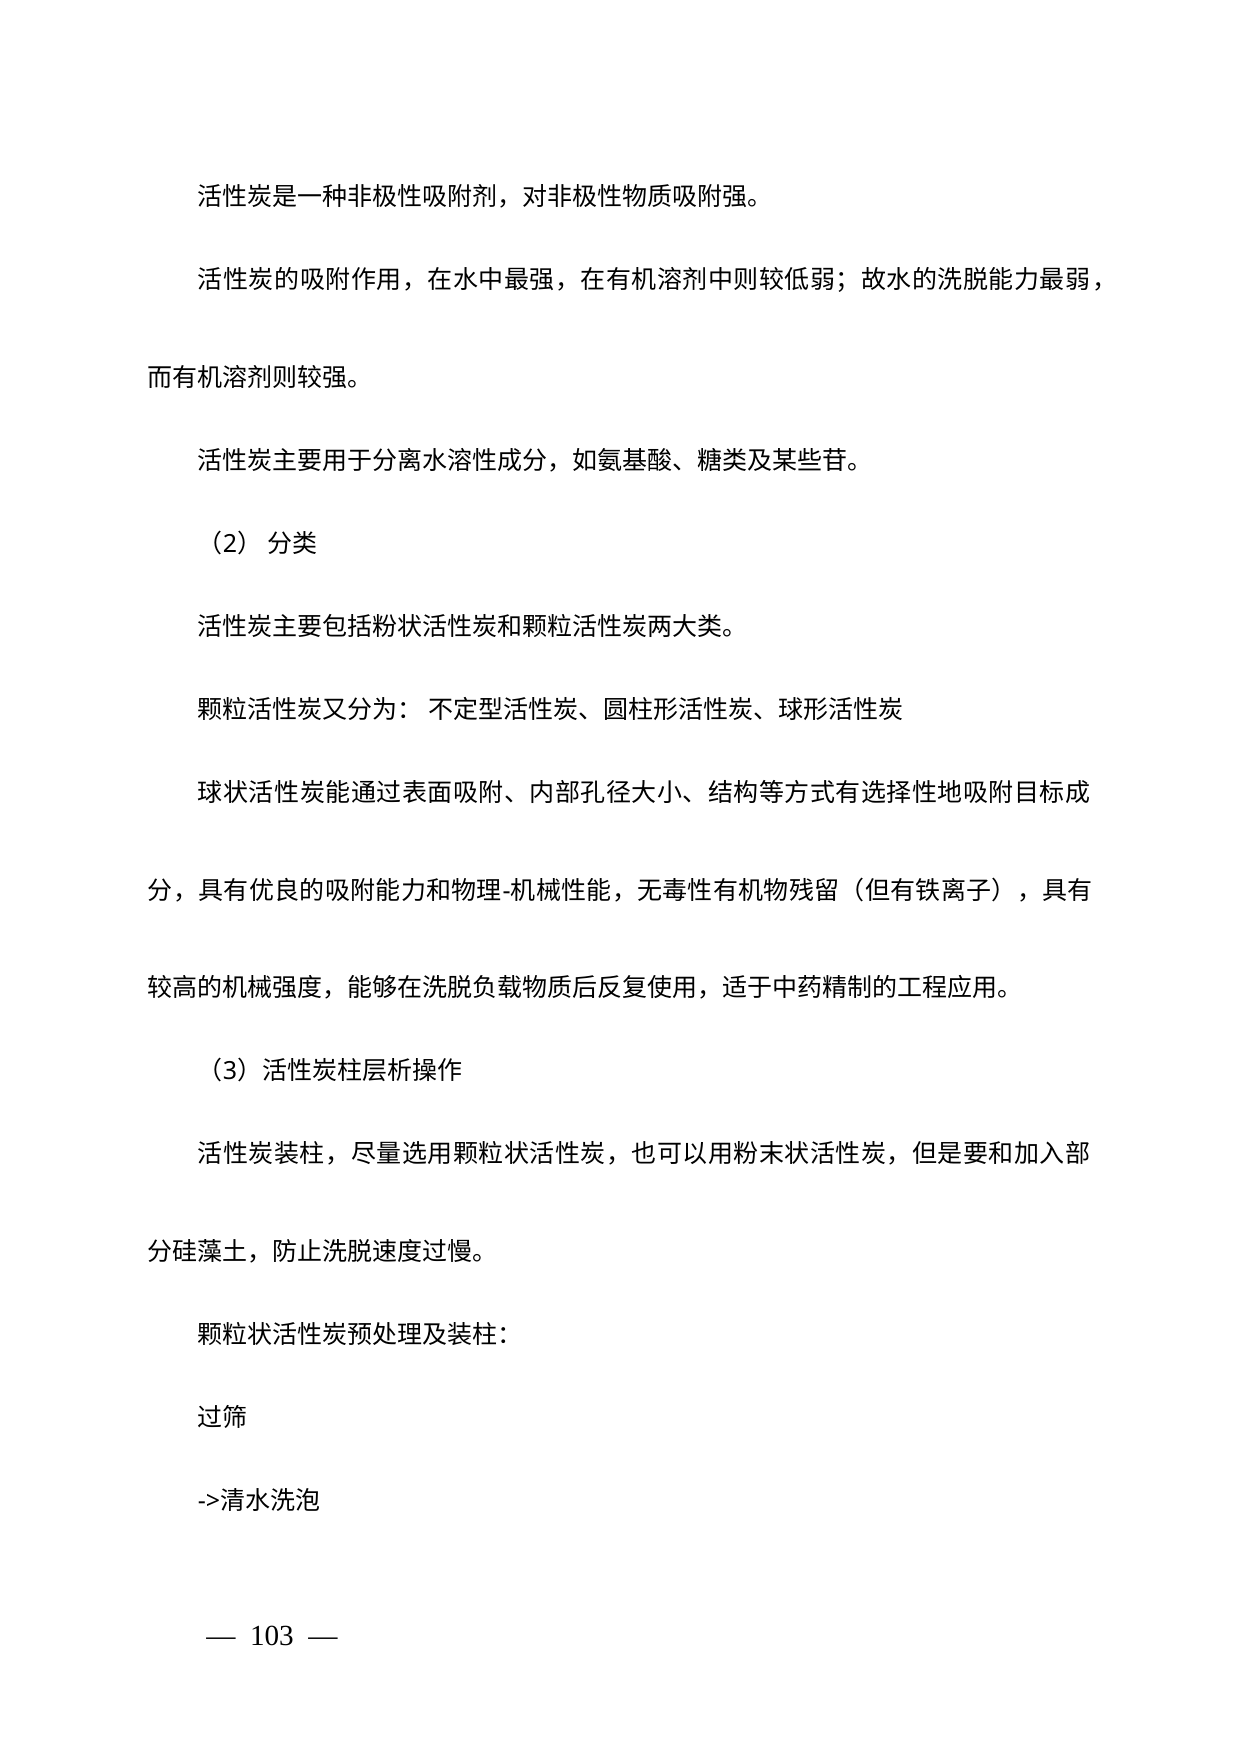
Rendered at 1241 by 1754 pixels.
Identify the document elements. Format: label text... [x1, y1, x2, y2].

text 活性炭主要包括粉状活性炭和颗粒活性炭两大类。 [148, 592, 1092, 657]
text 颗粒活性炭又分为： 不定型活性炭、圆柱形活性炭、球形活性炭 [148, 675, 1092, 740]
text 球状活性炭能通过表面吸附、内部孔径大小、结构等方式有选择性地吸附目标成分，具有优良的吸附能力和物理-机械性能，无毒性有机物残留（但有铁离子），具有较高的机械强度，能够在洗脱负载物质后反复使用，适于中药精制的工程应用。 [148, 758, 1092, 872]
text ->清水洗泡 [148, 1466, 1092, 1531]
text 活性炭装柱，尽量选用颗粒状活性炭，也可以用粉末状活性炭，但是要和加入部分硅藻土，防止洗脱速度过慢。 [148, 1119, 1092, 1282]
text 活性炭主要用于分离水溶性成分，如氨基酸、糖类及某些苷。 [148, 426, 1092, 491]
text （2） 分类 [148, 509, 1092, 574]
text 颗粒状活性炭预处理及装柱： [148, 1300, 1092, 1365]
text 过筛 [148, 1383, 1092, 1448]
text 球状活性炭能通过表面吸附、内部孔径大小、结构等方式有选择性地吸附目标成分，具有优良的吸附能力和物理-机械性能，无毒性有机物残留（但有铁离子），具有较高的机械强度，能够在洗脱负载物质后反复使用，适于中药精制的工程应用。 [148, 906, 1092, 1018]
text 活性炭是一种非极性吸附剂，对非极性物质吸附强。 [148, 162, 1092, 227]
text 活性炭的吸附作用，在水中最强，在有机溶剂中则较低弱；故水的洗脱能力最弱，而有机溶剂则较强。 [148, 245, 1092, 408]
text （3）活性炭柱层析操作 [148, 1036, 1092, 1101]
